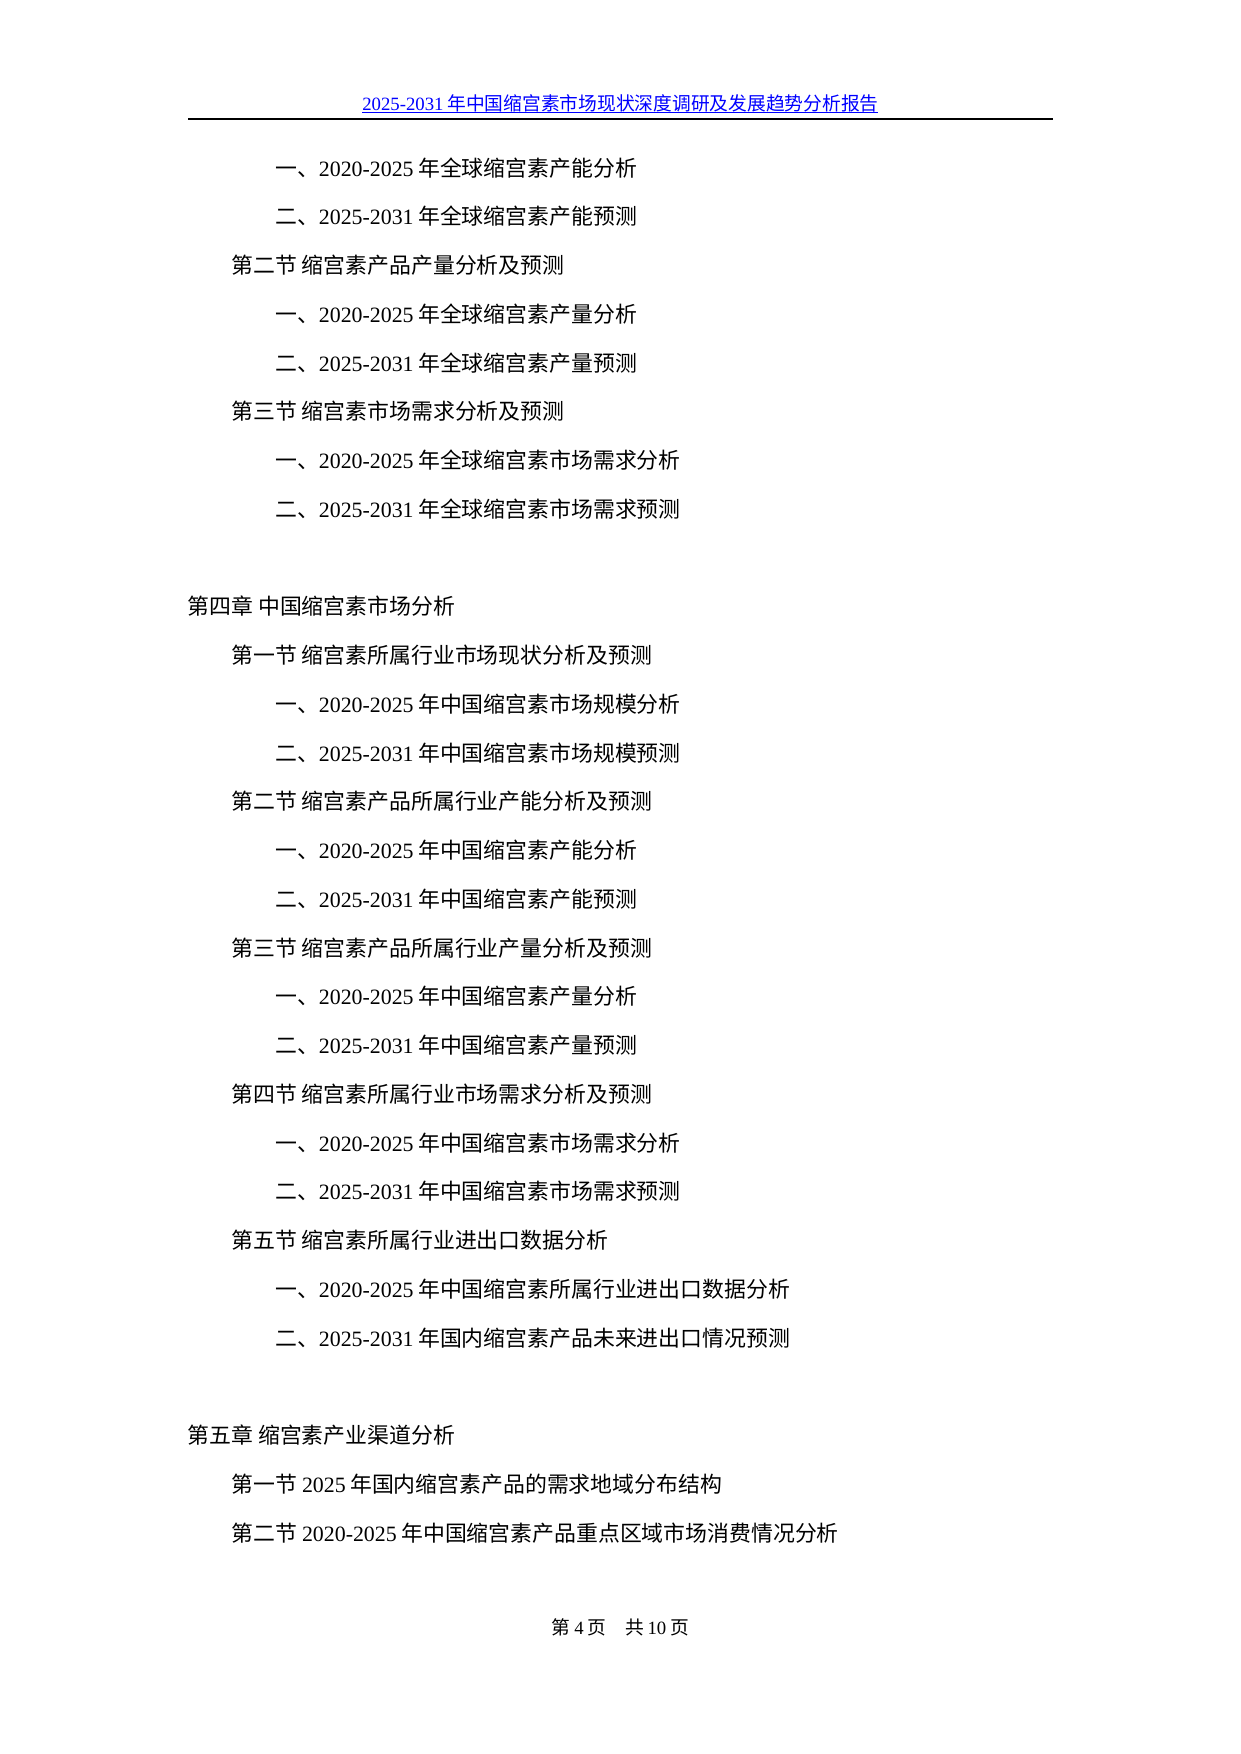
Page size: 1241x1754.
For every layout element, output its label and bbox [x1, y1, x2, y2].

text [187, 150, 1053, 1548]
